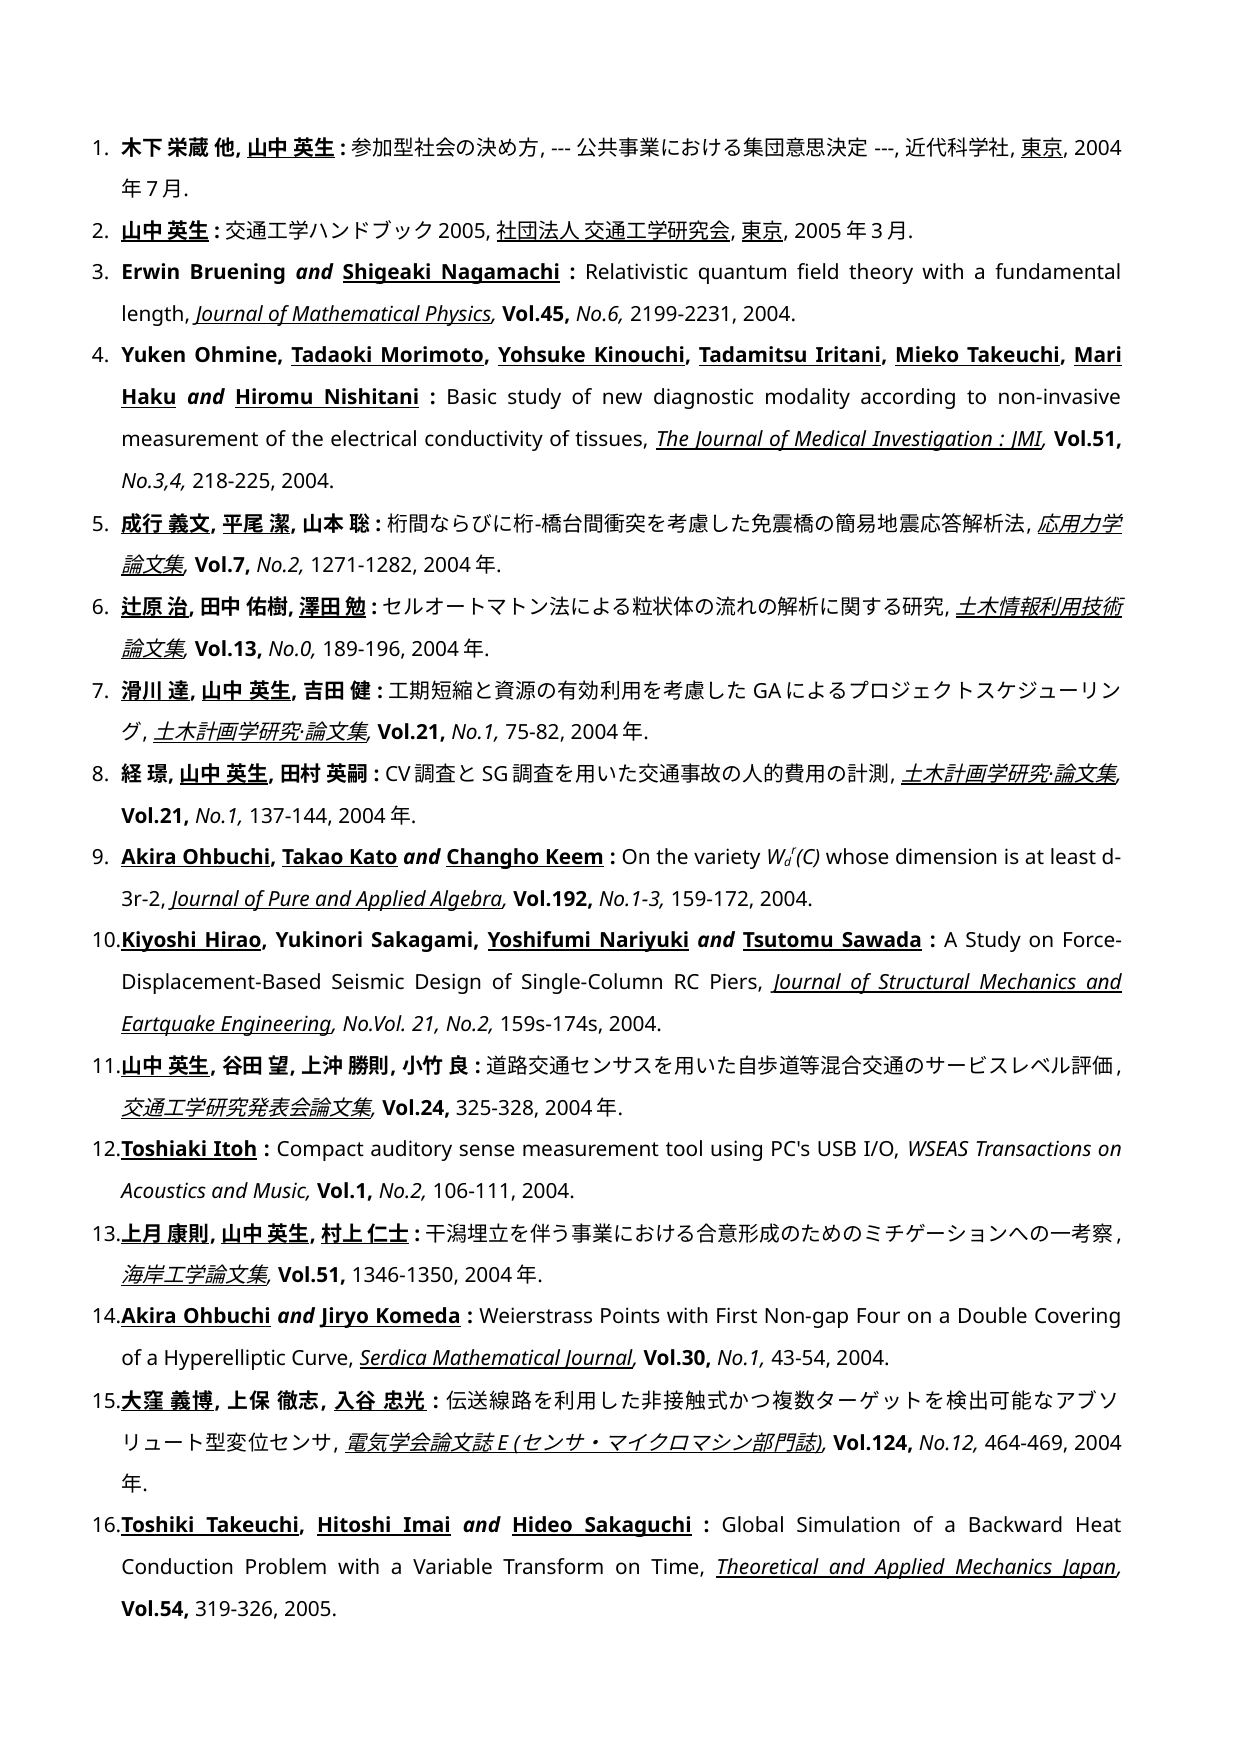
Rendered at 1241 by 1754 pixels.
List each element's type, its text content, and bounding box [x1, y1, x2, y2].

list Toshiki Takeuchi, Hitoshi Imai and Hideo Sakaguchi : Global Simulation of a Backward Heat Conduction Problem with a Variable Transform on Time, Theoretical and Applied Mechanics Japan, Vol.54, 319-326, 2005. [92, 1503, 1122, 1629]
list 辻原 治, 田中 佑樹, 澤田 勉 : セルオートマトン法による粒状体の流れの解析に関する研究, 土木情報利用技術論文集, Vol.13, No.0, 189-196, 2004年. [92, 584, 1122, 668]
list Yuken Ohmine, Tadaoki Morimoto, Yohsuke Kinouchi, Tadamitsu Iritani, Mieko Takeuchi, Mari Haku and Hiromu Nishitani : Basic study of new diagnostic modality according to non-invasive measurement of the electrical conductivity of tissues, The Journal of Medical Investigation : JMI, Vol.51, No.3,4, 218-225, 2004. [92, 334, 1122, 501]
list 経 璟, 山中 英生, 田村 英嗣 : CV調査とSG調査を用いた交通事故の人的費用の計測, 土木計画学研究·論文集, Vol.21, No.1, 137-144, 2004年. [92, 752, 1122, 835]
list Kiyoshi Hirao, Yukinori Sakagami, Yoshifumi Nariyuki and Tsutomu Sawada : A Study on Force-Displacement-Based Seismic Design of Single-Column RC Piers, Journal of Structural Mechanics and Eartquake Engineering, No.Vol. 21, No.2, 159s-174s, 2004. [92, 919, 1122, 1044]
list 成行 義文, 平尾 潔, 山本 聡 : 桁間ならびに桁-橋台間衝突を考慮した免震橋の簡易地震応答解析法, 応用力学論文集, Vol.7, No.2, 1271-1282, 2004年. [92, 501, 1122, 584]
list Akira Ohbuchi and Jiryo Komeda : Weierstrass Points with First Non-gap Four on a Double Covering of a Hyperelliptic Curve, Serdica Mathematical Journal, Vol.30, No.1, 43-54, 2004. [92, 1295, 1122, 1378]
list 上月 康則, 山中 英生, 村上 仁士 : 干潟埋立を伴う事業における合意形成のためのミチゲーションへの一考察, 海岸工学論文集, Vol.51, 1346-1350, 2004年. [92, 1211, 1122, 1295]
list Erwin Bruening and Shigeaki Nagamachi : Relativistic quantum field theory with a fundamental length, Journal of Mathematical Physics, Vol.45, No.6, 2199-2231, 2004. [92, 250, 1122, 334]
list 大窪 義博, 上保 徹志, 入谷 忠光 : 伝送線路を利用した非接触式かつ複数ターゲットを検出可能なアブソリュート型変位センサ, 電気学会論文誌E (センサ・マイクロマシン部門誌), Vol.124, No.12, 464-469, 2004年. [92, 1378, 1122, 1503]
list 山中 英生, 谷田 望, 上沖 勝則, 小竹 良 : 道路交通センサスを用いた自歩道等混合交通のサービスレベル評価, 交通工学研究発表会論文集, Vol.24, 325-328, 2004年. [92, 1044, 1122, 1128]
list 山中 英生 : 交通工学ハンドブック2005, 社団法人 交通工学研究会, 東京, 2005年3月. [92, 209, 1122, 250]
list Akira Ohbuchi, Takao Kato and Changho Keem : On the variety Wdr(C) whose dimension is at least d-3r-2, Journal of Pure and Applied Algebra, Vol.192, No.1-3, 159-172, 2004. [92, 835, 1122, 919]
list 滑川 達, 山中 英生, 吉田 健 : 工期短縮と資源の有効利用を考慮したGAによるプロジェクトスケジューリング, 土木計画学研究·論文集, Vol.21, No.1, 75-82, 2004年. [92, 668, 1122, 752]
list 木下 栄蔵 他, 山中 英生 : 参加型社会の決め方, --- 公共事業における集団意思決定 ---, 近代科学社, 東京, 2004年7月. [92, 125, 1122, 209]
list Toshiaki Itoh : Compact auditory sense measurement tool using PC's USB I/O, WSEAS Transactions on Acoustics and Music, Vol.1, No.2, 106-111, 2004. [92, 1128, 1122, 1211]
